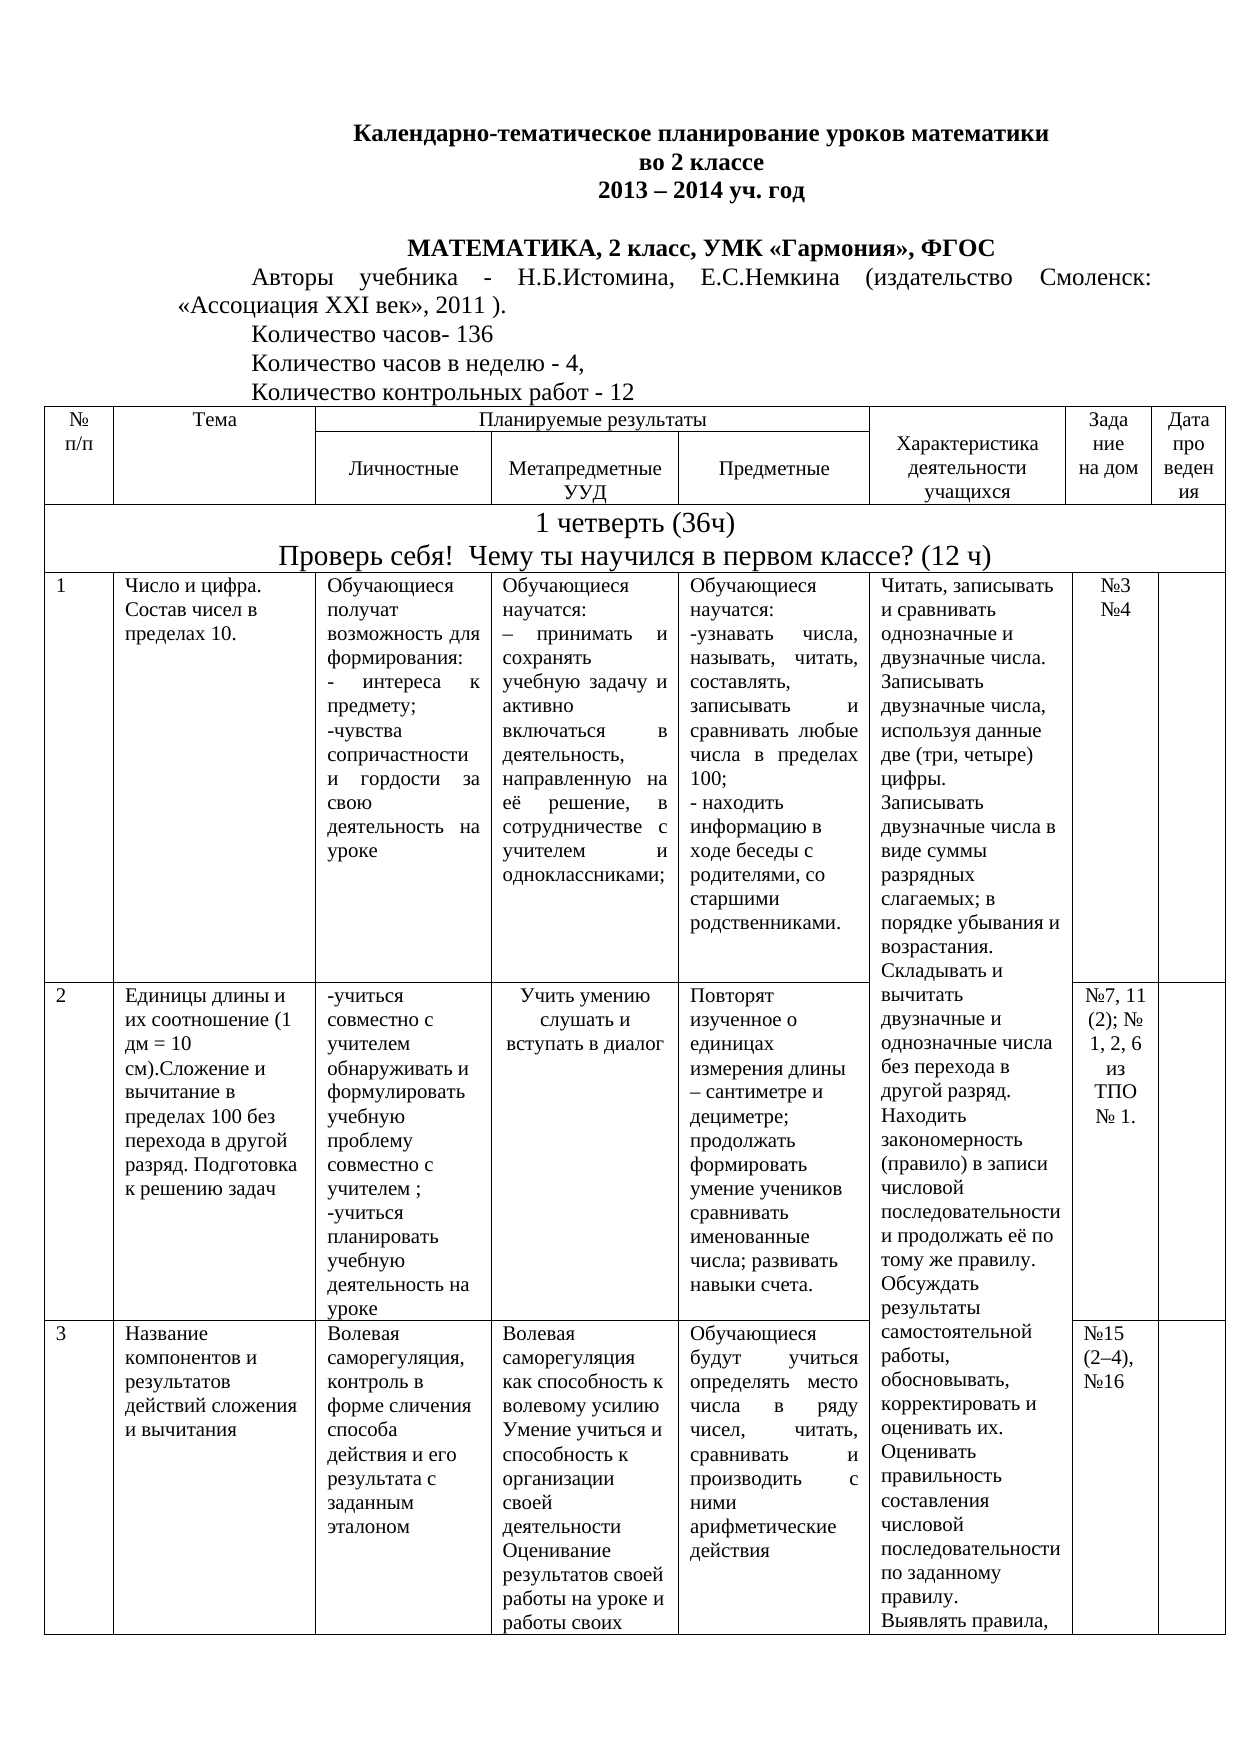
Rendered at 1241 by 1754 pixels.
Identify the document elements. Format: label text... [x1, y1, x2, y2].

table_cell [1159, 1321, 1225, 1634]
table_header Зада ние на дом [1066, 407, 1151, 504]
table_cell 3 [45, 1321, 113, 1634]
table_cell №15 (2–4), №16 [1073, 1321, 1158, 1634]
text Количество контрольных работ - 12 [177, 377, 1152, 406]
table_cell 2 [45, 983, 113, 1320]
text Авторы учебника - Н.Б.Истомина, Е.С.Немкина (издательство Смоленск: «Ассоциация ХХI век», 2011 ). [177, 262, 1152, 319]
table_cell №7, 11 (2); № 1, 2, 6 из ТПО № 1. [1073, 983, 1158, 1320]
table_cell Предметные [679, 432, 869, 504]
table_header Планируемые результаты [316, 407, 869, 431]
table_cell [1159, 573, 1225, 982]
table_cell Число и цифра. Состав чисел в пределах 10. [114, 573, 315, 982]
table_cell 1 [45, 573, 113, 982]
text Количество часов- 136 [177, 319, 1152, 348]
table_header № п/п [45, 407, 113, 504]
text 2013 – 2014 уч. год [177, 176, 1152, 204]
table_cell №3 №4 [1073, 573, 1158, 982]
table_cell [492, 1321, 678, 1634]
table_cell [114, 1321, 315, 1634]
table_header Тема [114, 407, 315, 504]
table_cell Личностные [316, 432, 491, 504]
table_cell Обучающиеся научатся: – принимать и сохранять учебную задачу и активно включаться в деятельность, направленную на её решение, в сотрудничестве с учителем и одноклассниками; [492, 573, 678, 982]
text Количество часов в неделю - 4, [177, 348, 1152, 377]
table_cell Читать, записывать и сравнивать однозначные и двузначные числа. Записывать двузначные числа, используя данные две (три, четыре) цифры. Записывать двузначные числа в виде суммы разрядных слагаемых; в порядке убывания и возрастания. Складывать и вычитать двузначные и однозначные числа без перехода в другой разряд. Находить закономерность (правило) в записи числовой последовательности и продолжать её по тому же правилу. Обсуждать результаты самостоятельной работы, обосновывать, корректировать и оценивать их. Оценивать правильность составления числовой последовательности по заданному правилу. Выявлять правила, по которому составлены пары выражений. Сравнивать, складывать вычитать величины (длина, масса), используя соотношения единиц величины и вычислительные умения и навыки. Представлять текстовую информацию в виде схематического рисунка, графической, схематической и знаково-символической модели. Соотносить знаково-символические модели с их изображениями на схеме и пояснять, что обозначает на ней каждый отрезок. Записывать неравенства с числами, которые соответствует данным точкам на числовом луче. Выбирать схему, соответствующую тексту и пояснять, что обозначает на ней каждый отрезок. Использовать схему для выполнения или для проверки простейших логических рассуждений. Выполнять простейшие рассуждения, используя информацию, данную на рисунке. Находить признак разбиения данных объектов на две группы. Дополнять математическую запись пропущенными знаками «больше», «меньше», используя прикидку и вычисления. [870, 573, 1072, 1634]
table_cell 1 четверть (36ч) Проверь себя! Чему ты научился в первом классе? (12 ч) [45, 505, 1225, 572]
text Календарно-тематическое планирование уроков математики [177, 118, 1152, 147]
table_cell Повторят изученное о единицах измерения длины – сантиметре и дециметре; продолжать формировать умение учеников сравнивать именованные числа; развивать навыки счета. [679, 983, 869, 1320]
table_cell Учить умению слушать и вступать в диалог [492, 983, 678, 1320]
text МАТЕМАТИКА, 2 класс, УМК «Гармония», ФГОС [177, 233, 1152, 262]
table_cell Обучающиеся научатся: -узнавать числа, называть, читать, составлять, записывать и сравнивать любые числа в пределах 100; - находить информацию в ходе беседы с родителями, со старшими родственниками. [679, 573, 869, 982]
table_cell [316, 1321, 491, 1634]
text во 2 классе [177, 147, 1152, 176]
table_header Характеристика деятельности учащихся [870, 407, 1065, 504]
table_header Дата про ведения [1152, 407, 1225, 504]
table_cell -учиться совместно с учителем обнаруживать и формулировать учебную проблему совместно с учителем ; -учиться планировать учебную деятельность на уроке [316, 983, 491, 1320]
table_cell Единицы длины и их соотношение (1 дм = 10 см).Сложение и вычитание в пределах 100 без перехода в другой разряд. Подготовка к решению задач [114, 983, 315, 1320]
table_cell Обучающиеся получат возможность для формирования: - интереса к предмету; -чувства сопричастности и гордости за свою деятельность на уроке [316, 573, 491, 982]
table_cell Метапредметные УУД [492, 432, 678, 504]
table_cell [1159, 983, 1225, 1320]
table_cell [679, 1321, 869, 1634]
